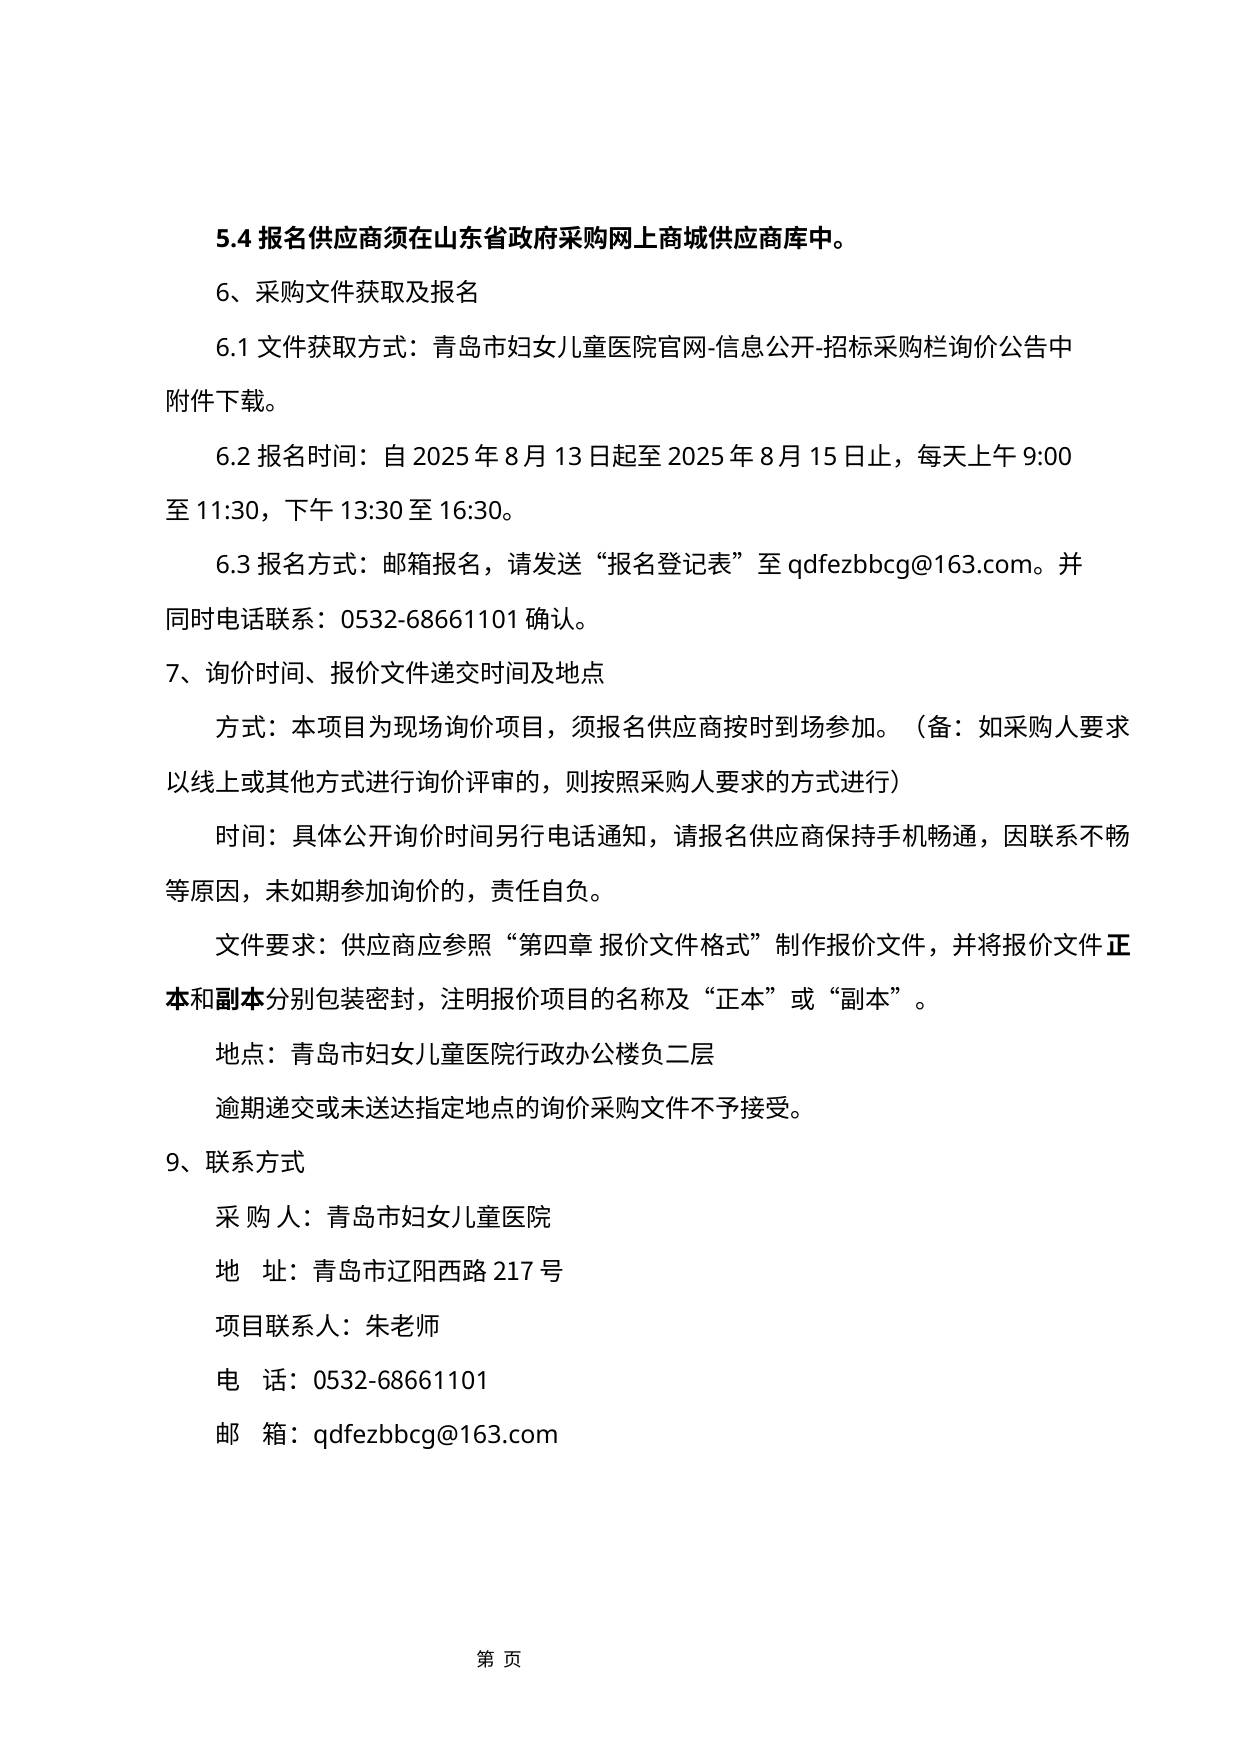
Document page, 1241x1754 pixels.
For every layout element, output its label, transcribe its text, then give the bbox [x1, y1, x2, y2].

text 逾期递交或未送达指定地点的询价采购文件不予接受。 [165, 1088, 1087, 1125]
text 电 话：0532-68661101 [165, 1360, 1087, 1397]
text 文件要求：供应商应参照“第四章 报价文件格式”制作报价文件，并将报价文件正本和副本分别包装密封，注明报价项目的名称及“正本”或“副本”。 [165, 925, 1131, 1016]
text 地 址：青岛市辽阳西路217号 [165, 1252, 1087, 1288]
text 采 购 人：青岛市妇女儿童医院 [165, 1197, 1087, 1233]
text 6.2 报名时间：自2025年8月13日起至2025年8月15日止，每天上午9:00至11:30，下午13:30至16:30。 [165, 436, 1087, 527]
text 6、采购文件获取及报名 [165, 273, 1087, 309]
text 方式：本项目为现场询价项目，须报名供应商按时到场参加。（备：如采购人要求以线上或其他方式进行询价评审的，则按照采购人要求的方式进行） [165, 708, 1131, 798]
text 时间：具体公开询价时间另行电话通知，请报名供应商保持手机畅通，因联系不畅等原因，未如期参加询价的，责任自负。 [165, 817, 1131, 907]
text 6.3 报名方式：邮箱报名，请发送“报名登记表”至qdfezbbcg@163.com。并同时电话联系：0532-68661101确认。 [165, 545, 1087, 635]
text 地点：青岛市妇女儿童医院行政办公楼负二层 [165, 1034, 1126, 1070]
text 7、询价时间、报价文件递交时间及地点 [165, 653, 1087, 690]
text 5.4 报名供应商须在山东省政府采购网上商城供应商库中。 [165, 218, 1087, 255]
text 9、联系方式 [165, 1143, 1087, 1179]
text 项目联系人：朱老师 [165, 1306, 1087, 1342]
text 邮 箱：qdfezbbcg@163.com [165, 1415, 1087, 1451]
text 6.1 文件获取方式：青岛市妇女儿童医院官网-信息公开-招标采购栏询价公告中附件下载。 [165, 327, 1087, 418]
